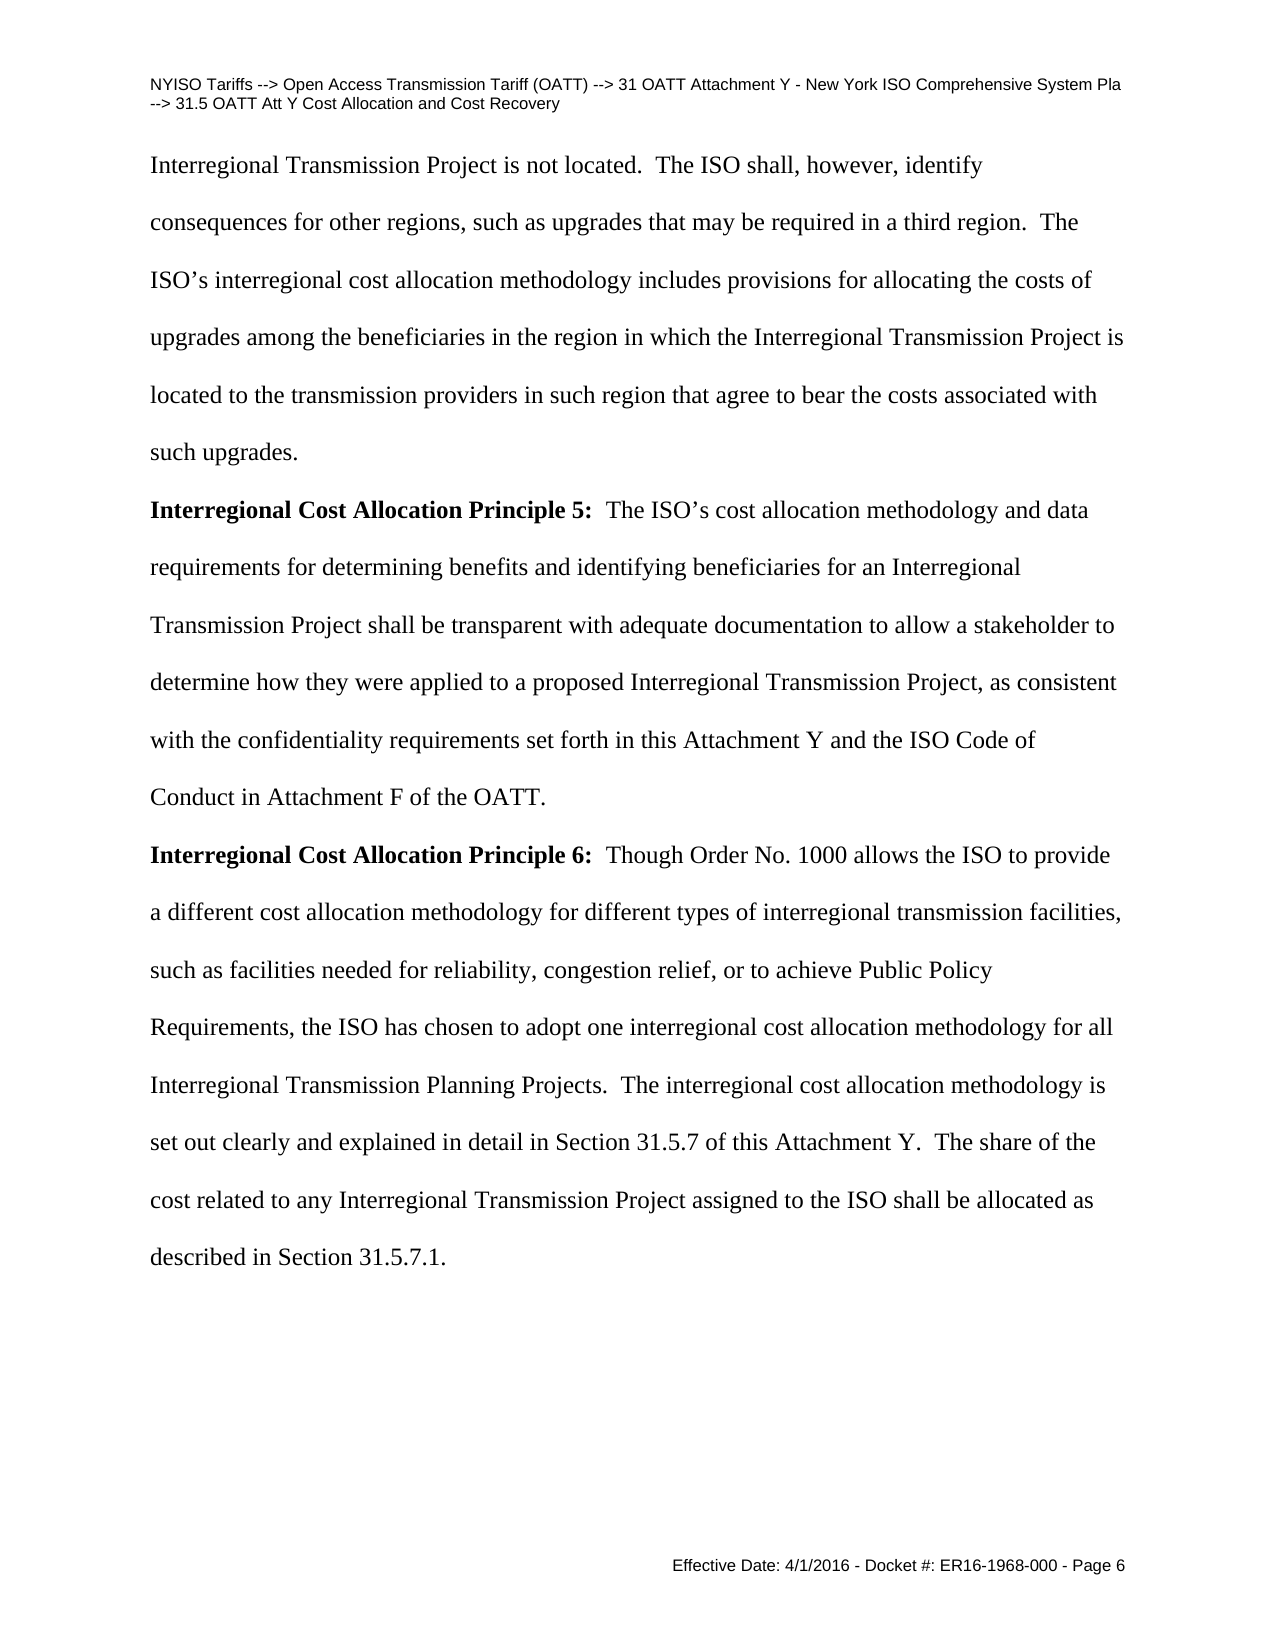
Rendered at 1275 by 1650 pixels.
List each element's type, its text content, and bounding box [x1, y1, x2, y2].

text Interregional Cost Allocation Principle 5: The ISO’s cost allocation methodology and data requirements for determining benefits and identifying beneficiaries for an Interregional Transmission Project shall be transparent with adequate documentation to allow a stakeholder to determine how they were applied to a proposed Interregional Transmission Project, as consistent with the confidentiality requirements set forth in this Attachment Y and the ISO Code of Conduct in Attachment F of the OATT. [150, 495, 1125, 811]
text Interregional Cost Allocation Principle 6: Though Order No. 1000 allows the ISO to provide a different cost allocation methodology for different types of interregional transmission facilities, such as facilities needed for reliability, congestion relief, or to achieve Public Policy Requirements, the ISO has chosen to adopt one interregional cost allocation methodology for all Interregional Transmission Planning Projects. The interregional cost allocation methodology is set out clearly and explained in detail in Section 31.5.7 of this Attachment Y. The share of the cost related to any Interregional Transmission Project assigned to the ISO shall be allocated as described in Section 31.5.7.1. [150, 840, 1125, 1271]
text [150, 150, 1125, 466]
